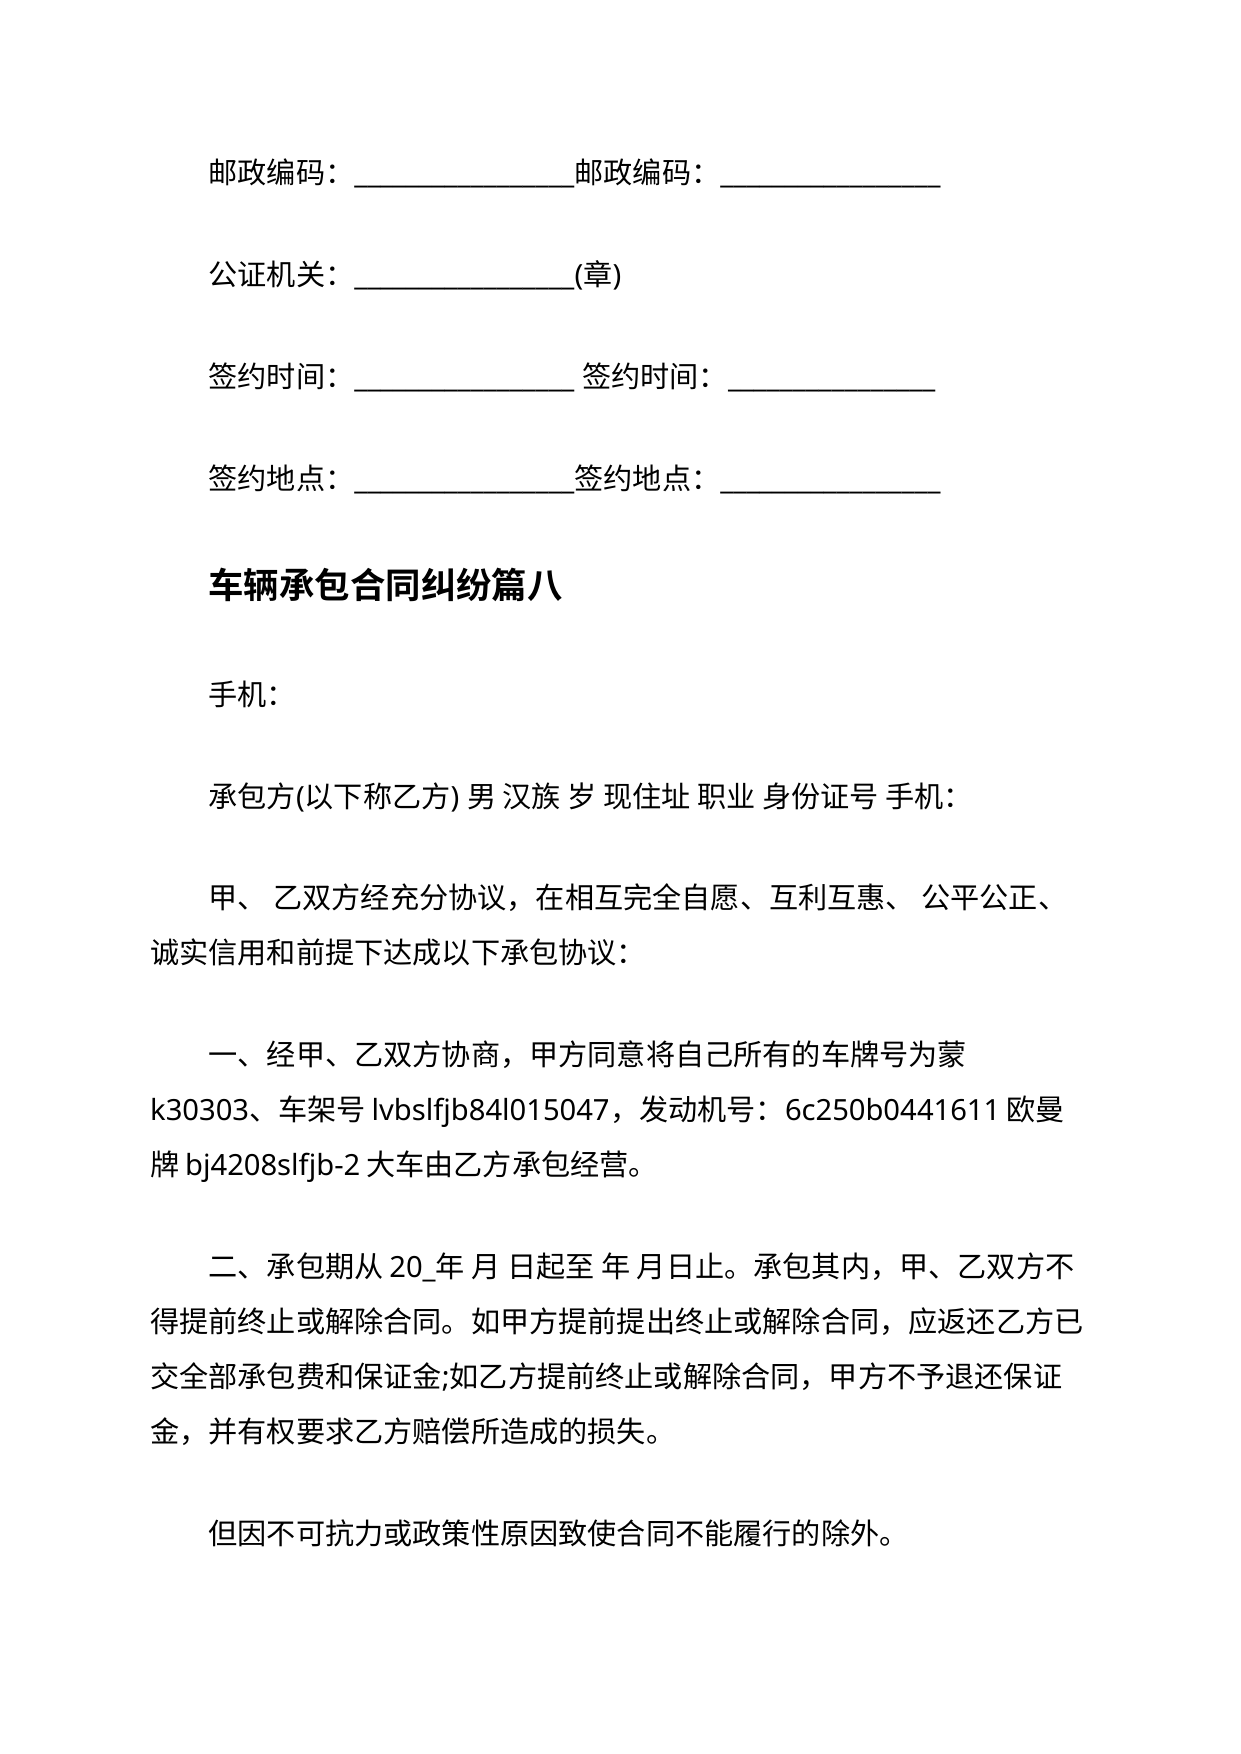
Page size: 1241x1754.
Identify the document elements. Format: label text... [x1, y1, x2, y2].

text 承包方(以下称乙方) 男 汉族 岁 现住址 职业 身份证号 手机： [150, 773, 1090, 816]
text 签约地点：_________________签约地点：_________________ [150, 456, 1090, 498]
text 二、承包期从20_年 月 日起至 年 月日止。承包其内，甲、乙双方不得提前终止或解除合同。如甲方提前提出终止或解除合同，应返还乙方已交全部承包费和保证金;如乙方提前终止或解除合同，甲方不予退还保证金，并有权要求乙方赔偿所造成的损失。 [150, 1244, 1090, 1451]
text 公证机关：_________________(章) [150, 252, 1090, 294]
text 甲、 乙双方经充分协议，在相互完全自愿、互利互惠、 公平公正、诚实信用和前提下达成以下承包协议： [150, 875, 1090, 972]
text 签约时间：_________________ 签约时间：________________ [150, 354, 1090, 396]
text 但因不可抗力或政策性原因致使合同不能履行的除外。 [150, 1510, 1090, 1553]
text 邮政编码：_________________邮政编码：_________________ [150, 150, 1090, 192]
text 手机： [150, 671, 1090, 714]
text 一、经甲、乙双方协商，甲方同意将自己所有的车牌号为蒙k30303、车架号lvbslfjb84l015047，发动机号：6c250b0441611欧曼牌bj4208slfjb-2大车由乙方承包经营。 [150, 1032, 1090, 1184]
text 车辆承包合同纠纷篇八 [150, 558, 1090, 609]
